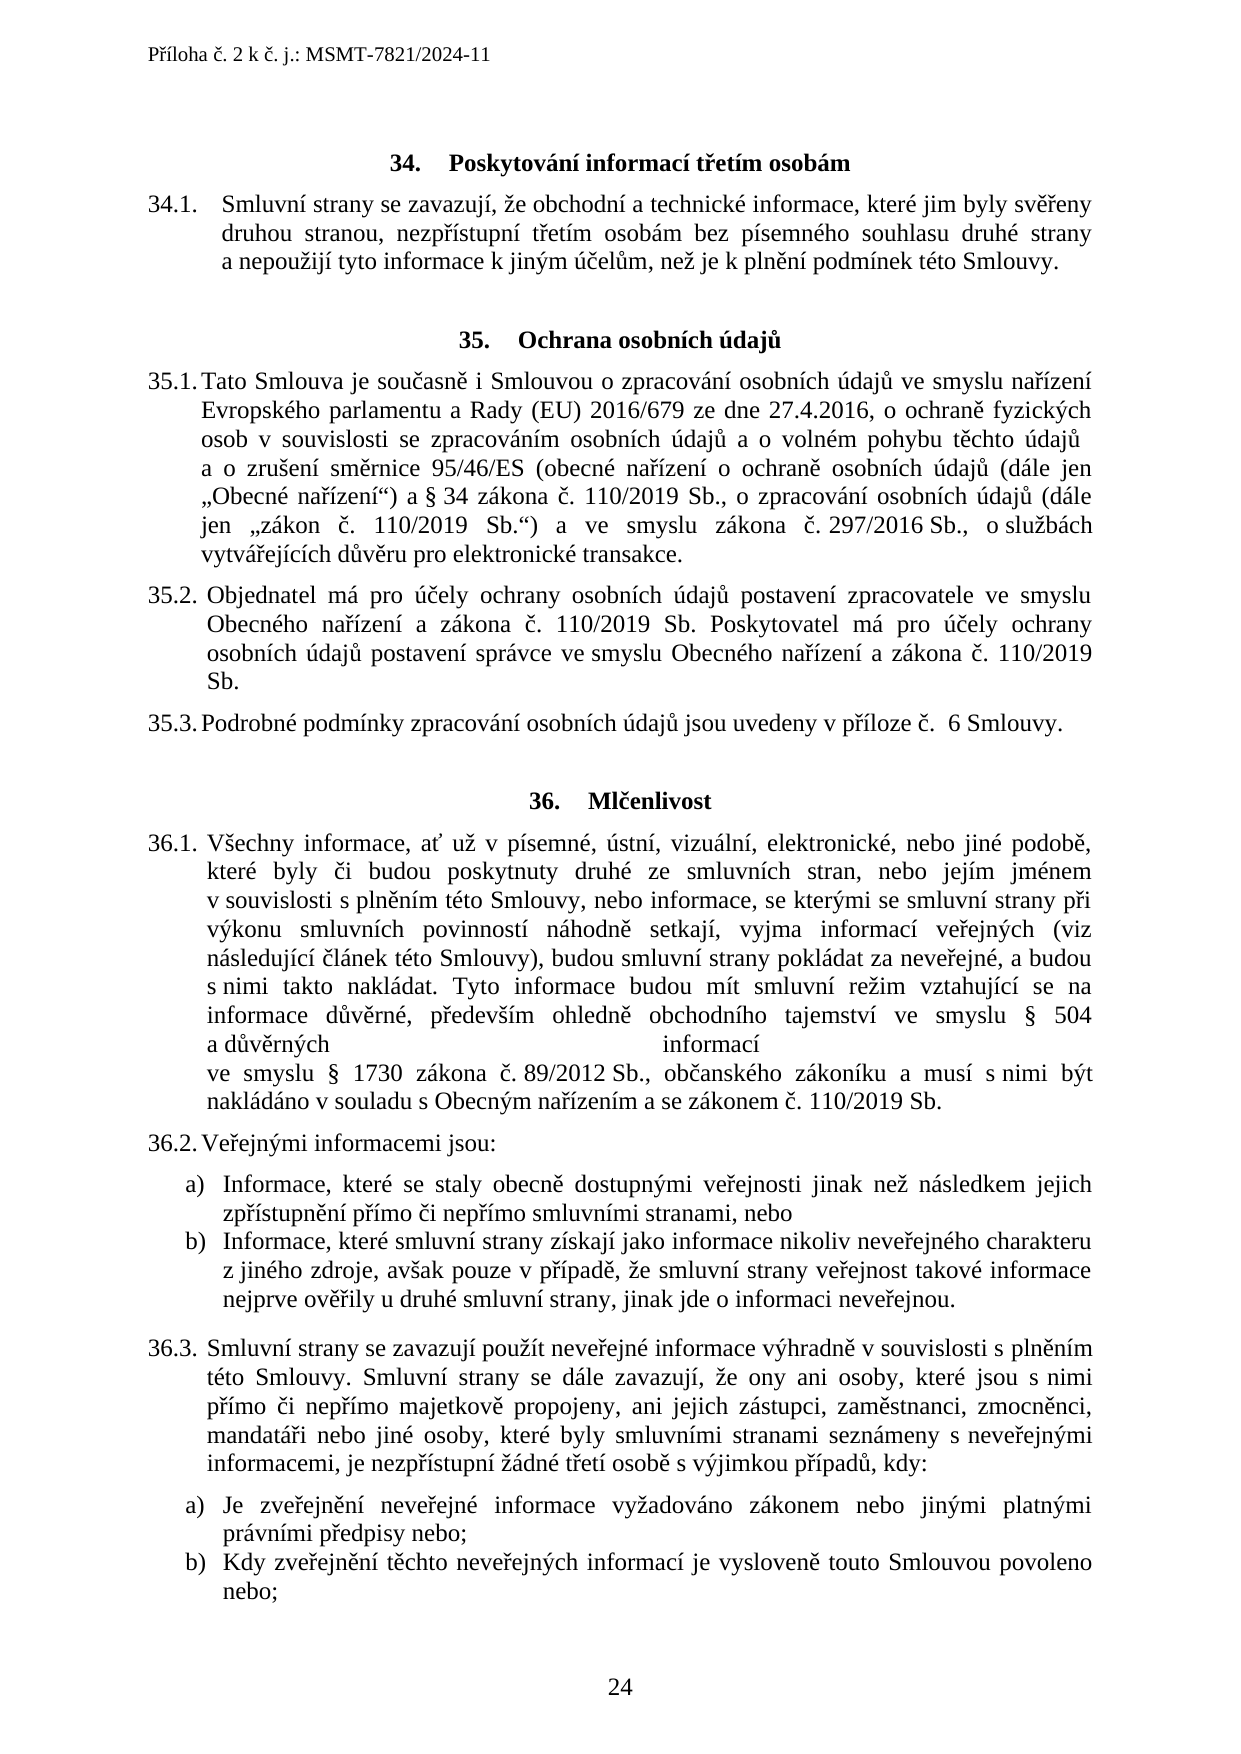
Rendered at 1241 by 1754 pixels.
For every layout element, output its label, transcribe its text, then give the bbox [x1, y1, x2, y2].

list Informace, které smluvní strany získají jako informace nikoliv neveřejného charakteru z jiného zdroje, avšak pouze v případě, že smluvní strany veřejnost takové informace nejprve ověřily u druhé smluvní strany, jinak jde o informaci neveřejnou. [185, 1226, 1093, 1313]
subtitle Všechny informace, ať už v písemné, ústní, vizuální, elektronické, nebo jiné podobě, které byly či budou poskytnuty druhé ze smluvních stran, nebo jejím jménem v souvislosti s plněním této Smlouvy, nebo informace, se kterými se smluvní strany při výkonu smluvních povinností náhodně setkají, vyjma informací veřejných (viz následující článek této Smlouvy), budou smluvní strany pokládat za neveřejné, a budou s nimi takto nakládat. Tyto informace budou mít smluvní režim vztahující se na informace důvěrné, především ohledně obchodního tajemství ve smyslu § 504 a důvěrných informací ve smyslu § 1730 zákona č. 89/2012 Sb., občanského zákoníku a musí s nimi být nakládáno v souladu s Obecným nařízením a se zákonem č. 110/2019 Sb. [148, 828, 1093, 1115]
list Je zveřejnění neveřejné informace vyžadováno zákonem nebo jinými platnými právními předpisy nebo; [185, 1490, 1093, 1547]
subtitle Podrobné podmínky zpracování osobních údajů jsou uvedeny v příloze č. 6 Smlouvy. [148, 708, 1093, 736]
subtitle Poskytování informací třetím osobám [148, 148, 1093, 176]
subtitle Smluvní strany se zavazují, že obchodní a technické informace, které jim byly svěřeny druhou stranou, nezpřístupní třetím osobám bez písemného souhlasu druhé strany a nepoužijí tyto informace k jiným účelům, než je k plnění podmínek této Smlouvy. [148, 189, 1093, 275]
list Informace, které se staly obecně dostupnými veřejnosti jinak než následkem jejich zpřístupnění přímo či nepřímo smluvními stranami, nebo [185, 1169, 1093, 1226]
subtitle Veřejnými informacemi jsou: [148, 1128, 1093, 1156]
list Kdy zveřejnění těchto neveřejných informací je vysloveně touto Smlouvou povoleno nebo; [185, 1547, 1093, 1605]
subtitle Ochrana osobních údajů [148, 325, 1093, 354]
subtitle Mlčenlivost [148, 786, 1093, 815]
subtitle Objednatel má pro účely ochrany osobních údajů postavení zpracovatele ve smyslu Obecného nařízení a zákona č. 110/2019 Sb. Poskytovatel má pro účely ochrany osobních údajů postavení správce ve smyslu Obecného nařízení a zákona č. 110/2019 Sb. [148, 580, 1093, 695]
subtitle Tato Smlouva je současně i Smlouvou o zpracování osobních údajů ve smyslu nařízení Evropského parlamentu a Rady (EU) 2016/679 ze dne 27.4.2016, o ochraně fyzických osob v souvislosti se zpracováním osobních údajů a o volném pohybu těchto údajů a o zrušení směrnice 95/46/ES (obecné nařízení o ochraně osobních údajů (dále jen „Obecné nařízení“) a § 34 zákona č. 110/2019 Sb., o zpracování osobních údajů (dále jen „zákon č. 110/2019 Sb.“) a ve smyslu zákona č. 297/2016 Sb., o službách vytvářejících důvěru pro elektronické transakce. [148, 366, 1093, 568]
subtitle Smluvní strany se zavazují použít neveřejné informace výhradně v souvislosti s plněním této Smlouvy. Smluvní strany se dále zavazují, že ony ani osoby, které jsou s nimi přímo či nepřímo majetkově propojeny, ani jejich zástupci, zaměstnanci, zmocněnci, mandatáři nebo jiné osoby, které byly smluvními stranami seznámeny s neveřejnými informacemi, je nezpřístupní žádné třetí osobě s výjimkou případů, kdy: [148, 1333, 1093, 1477]
